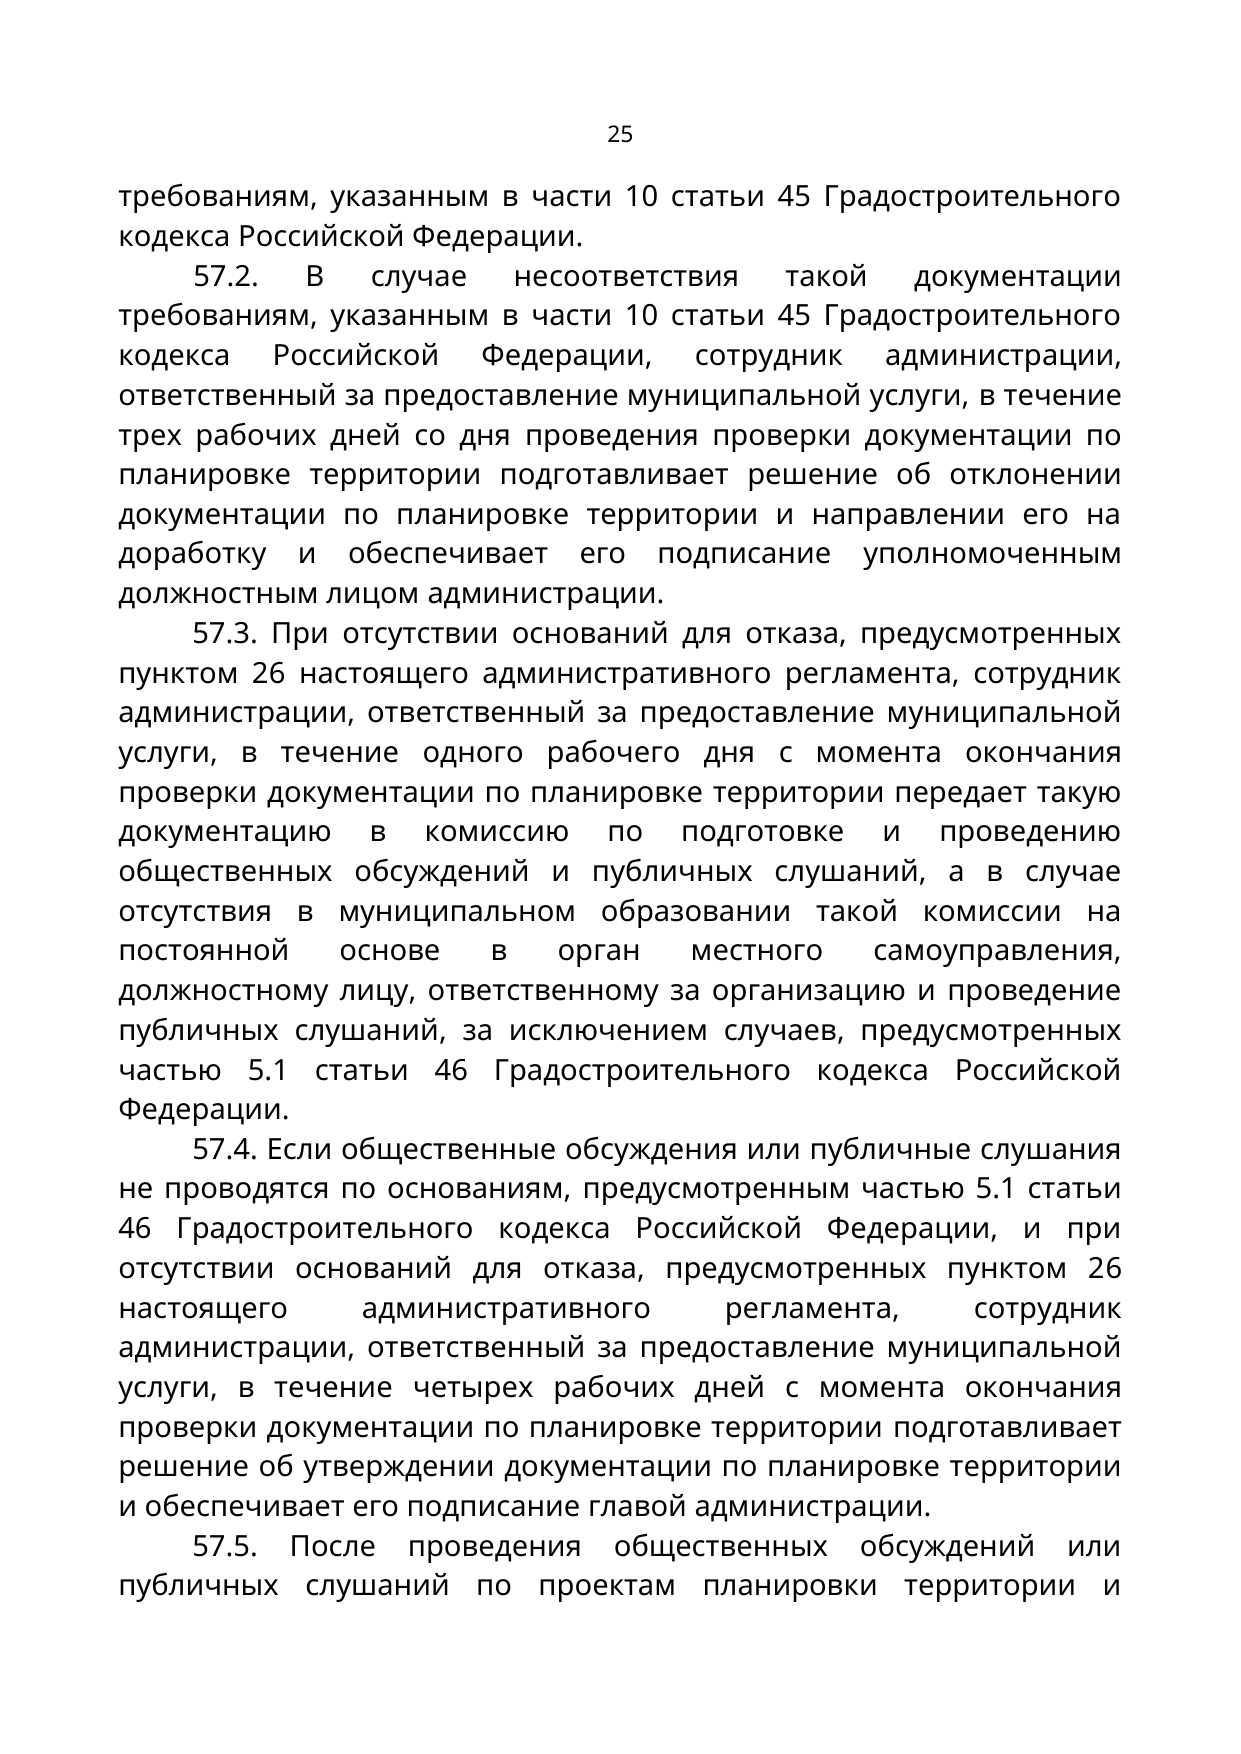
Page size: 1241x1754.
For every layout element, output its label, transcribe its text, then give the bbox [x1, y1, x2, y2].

text 57.3. При отсутствии оснований для отказа, предусмотренных пунктом 26 настоящего административного регламента, сотрудник администрации, ответственный за предоставление муниципальной услуги, в течение одного рабочего дня с момента окончания проверки документации по планировке территории передает такую документацию в комиссию по подготовке и проведению общественных обсуждений и публичных слушаний, а в случае отсутствия в муниципальном образовании такой комиссии на постоянной основе в орган местного самоуправления, должностному лицу, ответственному за организацию и проведение публичных слушаний, за исключением случаев, предусмотренных частью 5.1 статьи 46 Градостроительного кодекса Российской Федерации. [118, 612, 1122, 1128]
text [118, 176, 1122, 255]
text 57.2. В случае несоответствия такой документации требованиям, указанным в части 10 статьи 45 Градостроительного кодекса Российской Федерации, сотрудник администрации, ответственный за предоставление муниципальной услуги, в течение трех рабочих дней со дня проведения проверки документации по планировке территории подготавливает решение об отклонении документации по планировке территории и направлении его на доработку и обеспечивает его подписание уполномоченным должностным лицом администрации. [118, 255, 1122, 612]
text 57.4. Если общественные обсуждения или публичные слушания не проводятся по основаниям, предусмотренным частью 5.1 статьи 46 Градостроительного кодекса Российской Федерации, и при отсутствии оснований для отказа, предусмотренных пунктом 26 настоящего административного регламента, сотрудник администрации, ответственный за предоставление муниципальной услуги, в течение четырех рабочих дней с момента окончания проверки документации по планировке территории подготавливает решение об утверждении документации по планировке территории и обеспечивает его подписание главой администрации. [118, 1128, 1122, 1525]
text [118, 1525, 1122, 1604]
